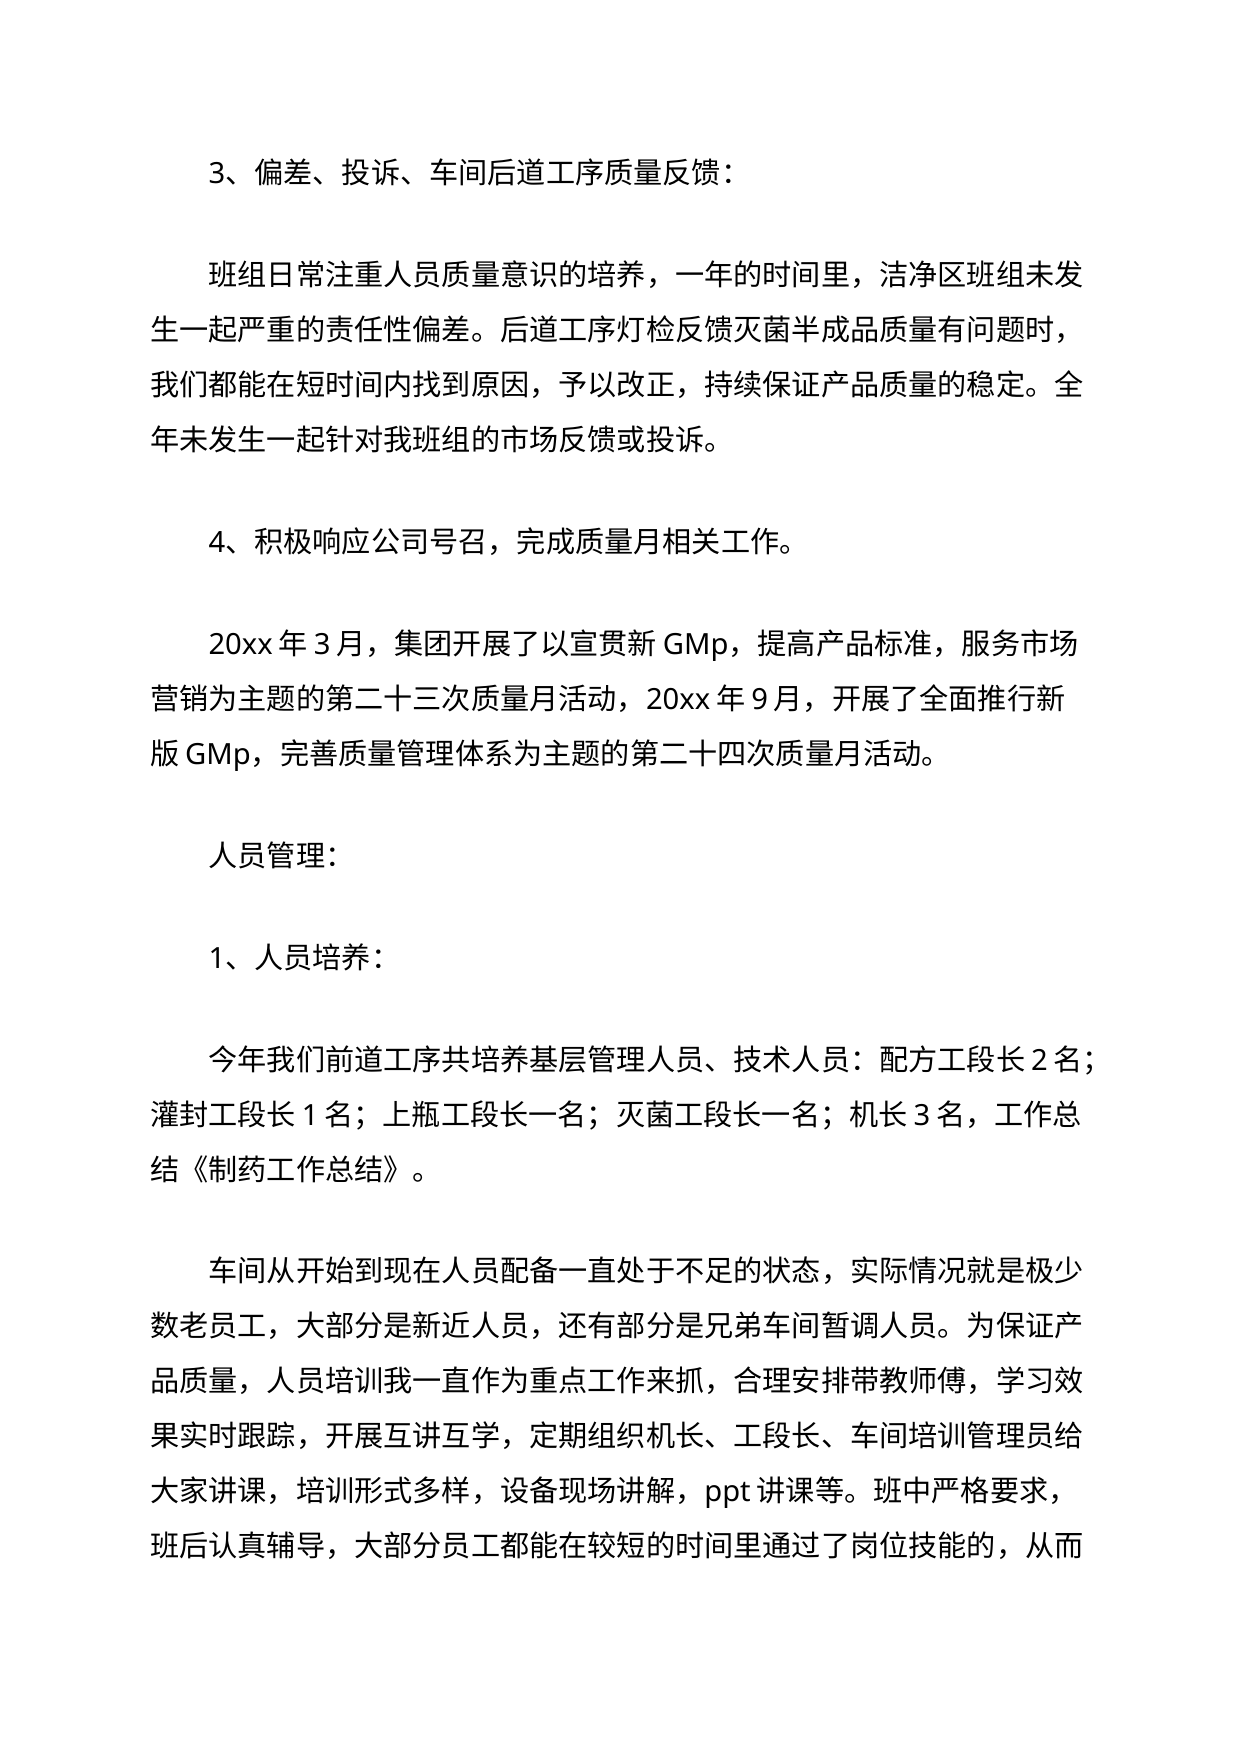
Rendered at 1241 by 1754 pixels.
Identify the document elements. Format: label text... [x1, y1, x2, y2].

text 20xx年3月，集团开展了以宣贯新GMp，提高产品标准，服务市场营销为主题的第二十三次质量月活动，20xx年9月，开展了全面推行新版GMp，完善质量管理体系为主题的第二十四次质量月活动。 [150, 620, 1090, 773]
text 3、偏差、投诉、车间后道工序质量反馈： [150, 150, 1090, 192]
text 人员管理： [150, 832, 1090, 875]
text 班组日常注重人员质量意识的培养，一年的时间里，洁净区班组未发生一起严重的责任性偏差。后道工序灯检反馈灭菌半成品质量有问题时，我们都能在短时间内找到原因，予以改正，持续保证产品质量的稳定。全年未发生一起针对我班组的市场反馈或投诉。 [150, 252, 1090, 459]
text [150, 1248, 1090, 1565]
text 1、人员培养： [150, 934, 1090, 977]
text 今年我们前道工序共培养基层管理人员、技术人员：配方工段长2名；灌封工段长1名；上瓶工段长一名；灭菌工段长一名；机长3名，工作总结《制药工作总结》。 [150, 1036, 1090, 1188]
text 4、积极响应公司号召，完成质量月相关工作。 [150, 518, 1090, 561]
